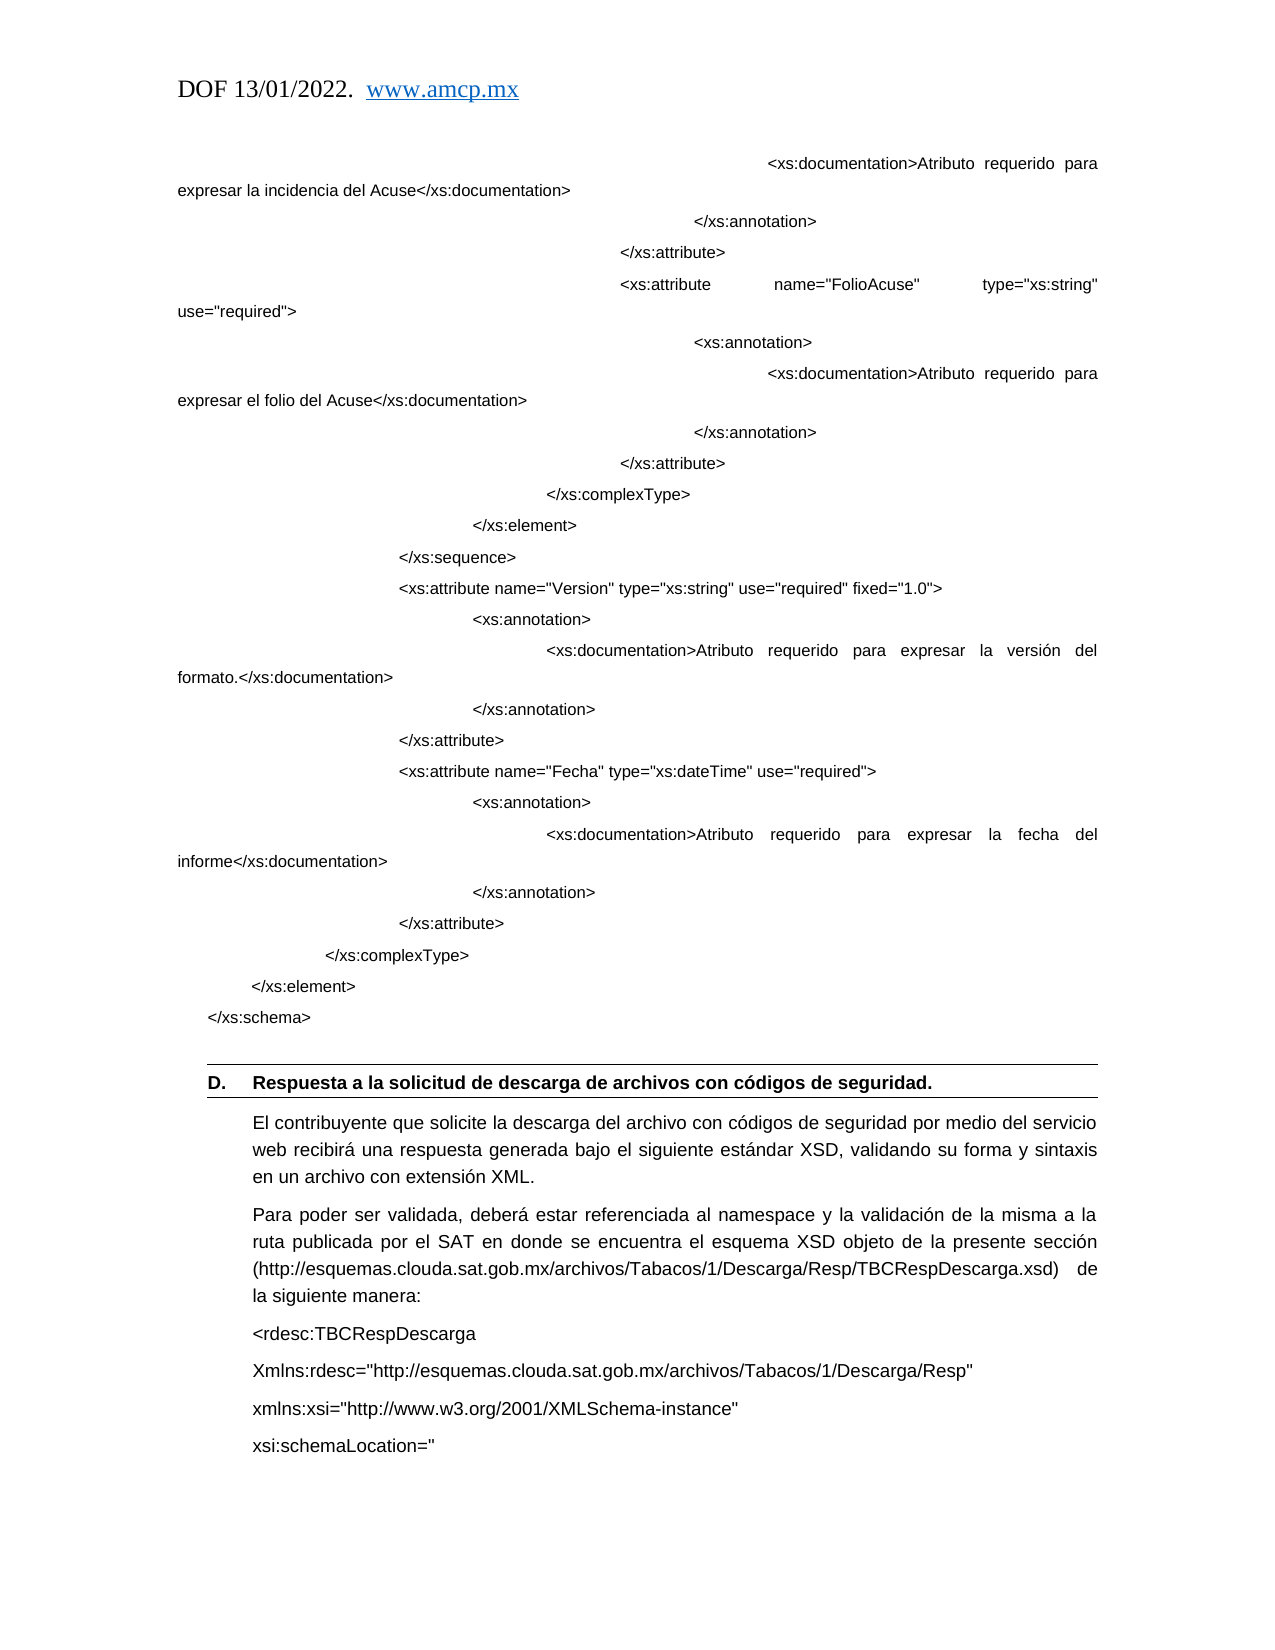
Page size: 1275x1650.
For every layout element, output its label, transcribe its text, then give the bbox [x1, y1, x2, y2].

text </xs:attribute> [177, 237, 1098, 264]
text Xmlns:rdesc="http://esquemas.clouda.sat.gob.mx/archivos/Tabacos/1/Descarga/Resp" [207, 1356, 1098, 1383]
text </xs:annotation> [177, 877, 1098, 904]
text <xs:attribute name="Version" type="xs:string" use="required" fixed="1.0"> [177, 573, 1098, 600]
text D. Respuesta a la solicitud de descarga de archivos con códigos de seguridad. [207, 1065, 1098, 1097]
text <xs:documentation>Atributo requerido para expresar la incidencia del Acuse</xs:documentation> [177, 148, 1098, 202]
text </xs:attribute> [177, 448, 1098, 475]
text xmlns:xsi="http://www.w3.org/2001/XMLSchema-instance" [207, 1393, 1098, 1421]
text </xs:annotation> [177, 693, 1098, 721]
text <xs:annotation> [177, 604, 1098, 631]
text </xs:element> [177, 510, 1098, 537]
text <xs:annotation> [177, 787, 1098, 814]
text <xs:attribute name="FolioAcuse" type="xs:string" use="required"> [177, 268, 1098, 323]
text </xs:element> [177, 971, 1098, 998]
text </xs:attribute> [177, 908, 1098, 935]
text </xs:attribute> [177, 725, 1098, 752]
text </xs:sequence> [177, 541, 1098, 568]
text </xs:schema> [177, 1002, 1098, 1029]
text <xs:documentation>Atributo requerido para expresar la fecha del informe</xs:documentation> [177, 818, 1098, 873]
text <xs:annotation> [177, 327, 1098, 354]
text xsi:schemaLocation=" [207, 1431, 1098, 1458]
text <xs:attribute name="Fecha" type="xs:dateTime" use="required"> [177, 756, 1098, 783]
text </xs:annotation> [177, 416, 1098, 443]
text <xs:documentation>Atributo requerido para expresar el folio del Acuse</xs:documentation> [177, 358, 1098, 412]
text <rdesc:TBCRespDescarga [207, 1318, 1098, 1346]
text </xs:complexType> [177, 479, 1098, 506]
text <xs:documentation>Atributo requerido para expresar la versión del formato.</xs:documentation> [177, 635, 1098, 689]
text </xs:annotation> [177, 206, 1098, 233]
text </xs:complexType> [177, 939, 1098, 966]
text El contribuyente que solicite la descarga del archivo con códigos de seguridad por medio del servicio web recibirá una respuesta generada bajo el siguiente estándar XSD, validando su forma y sintaxis en un archivo con extensión XML. [207, 1108, 1098, 1189]
text Para poder ser validada, deberá estar referenciada al namespace y la validación de la misma a la ruta publicada por el SAT en donde se encuentra el esquema XSD objeto de la presente sección (http://esquemas.clouda.sat.gob.mx/archivos/Tabacos/1/Descarga/Resp/TBCRespDescarga.xsd) de la siguiente manera: [207, 1200, 1098, 1308]
